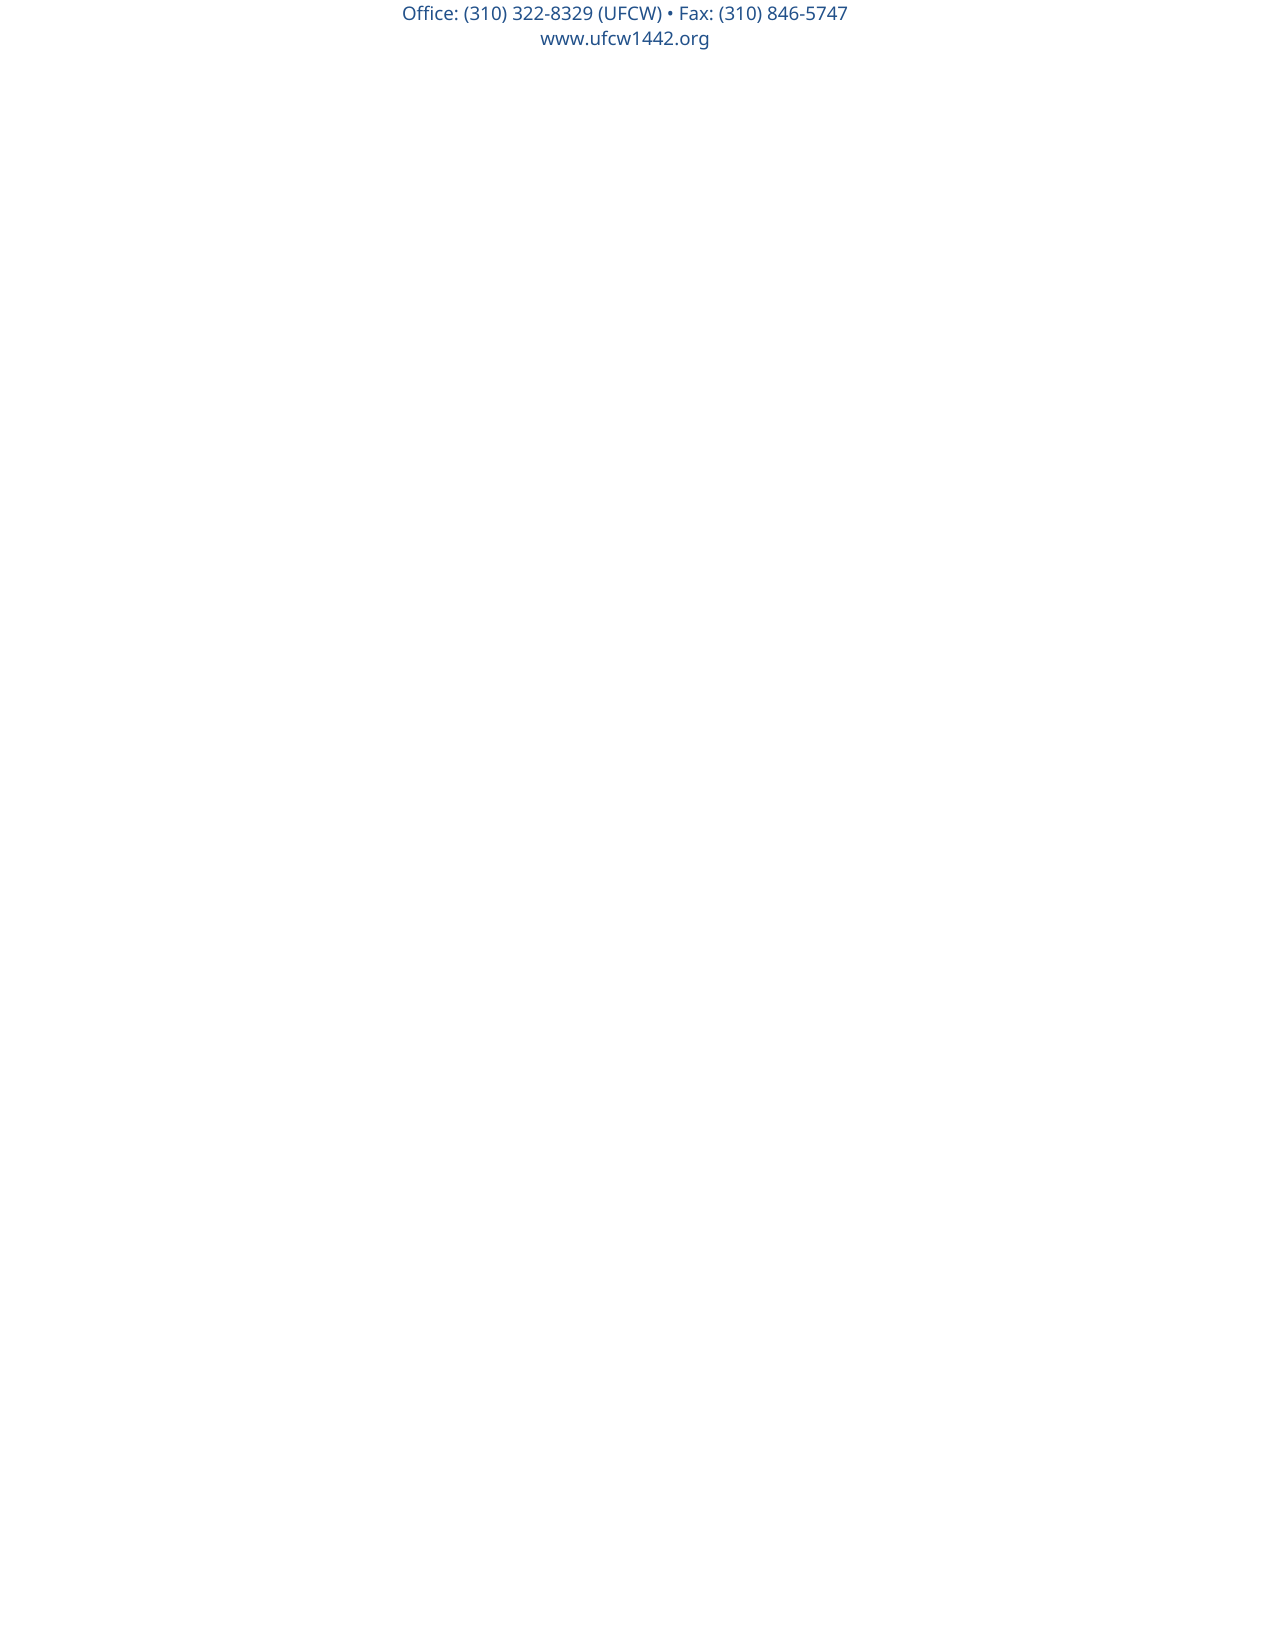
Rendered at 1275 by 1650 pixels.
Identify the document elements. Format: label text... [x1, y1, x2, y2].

text www.ufcw1442.org [100, 26, 1150, 51]
text Office: (310) 322-8329 (UFCW) • Fax: (310) 846-5747 [100, 0, 1150, 26]
